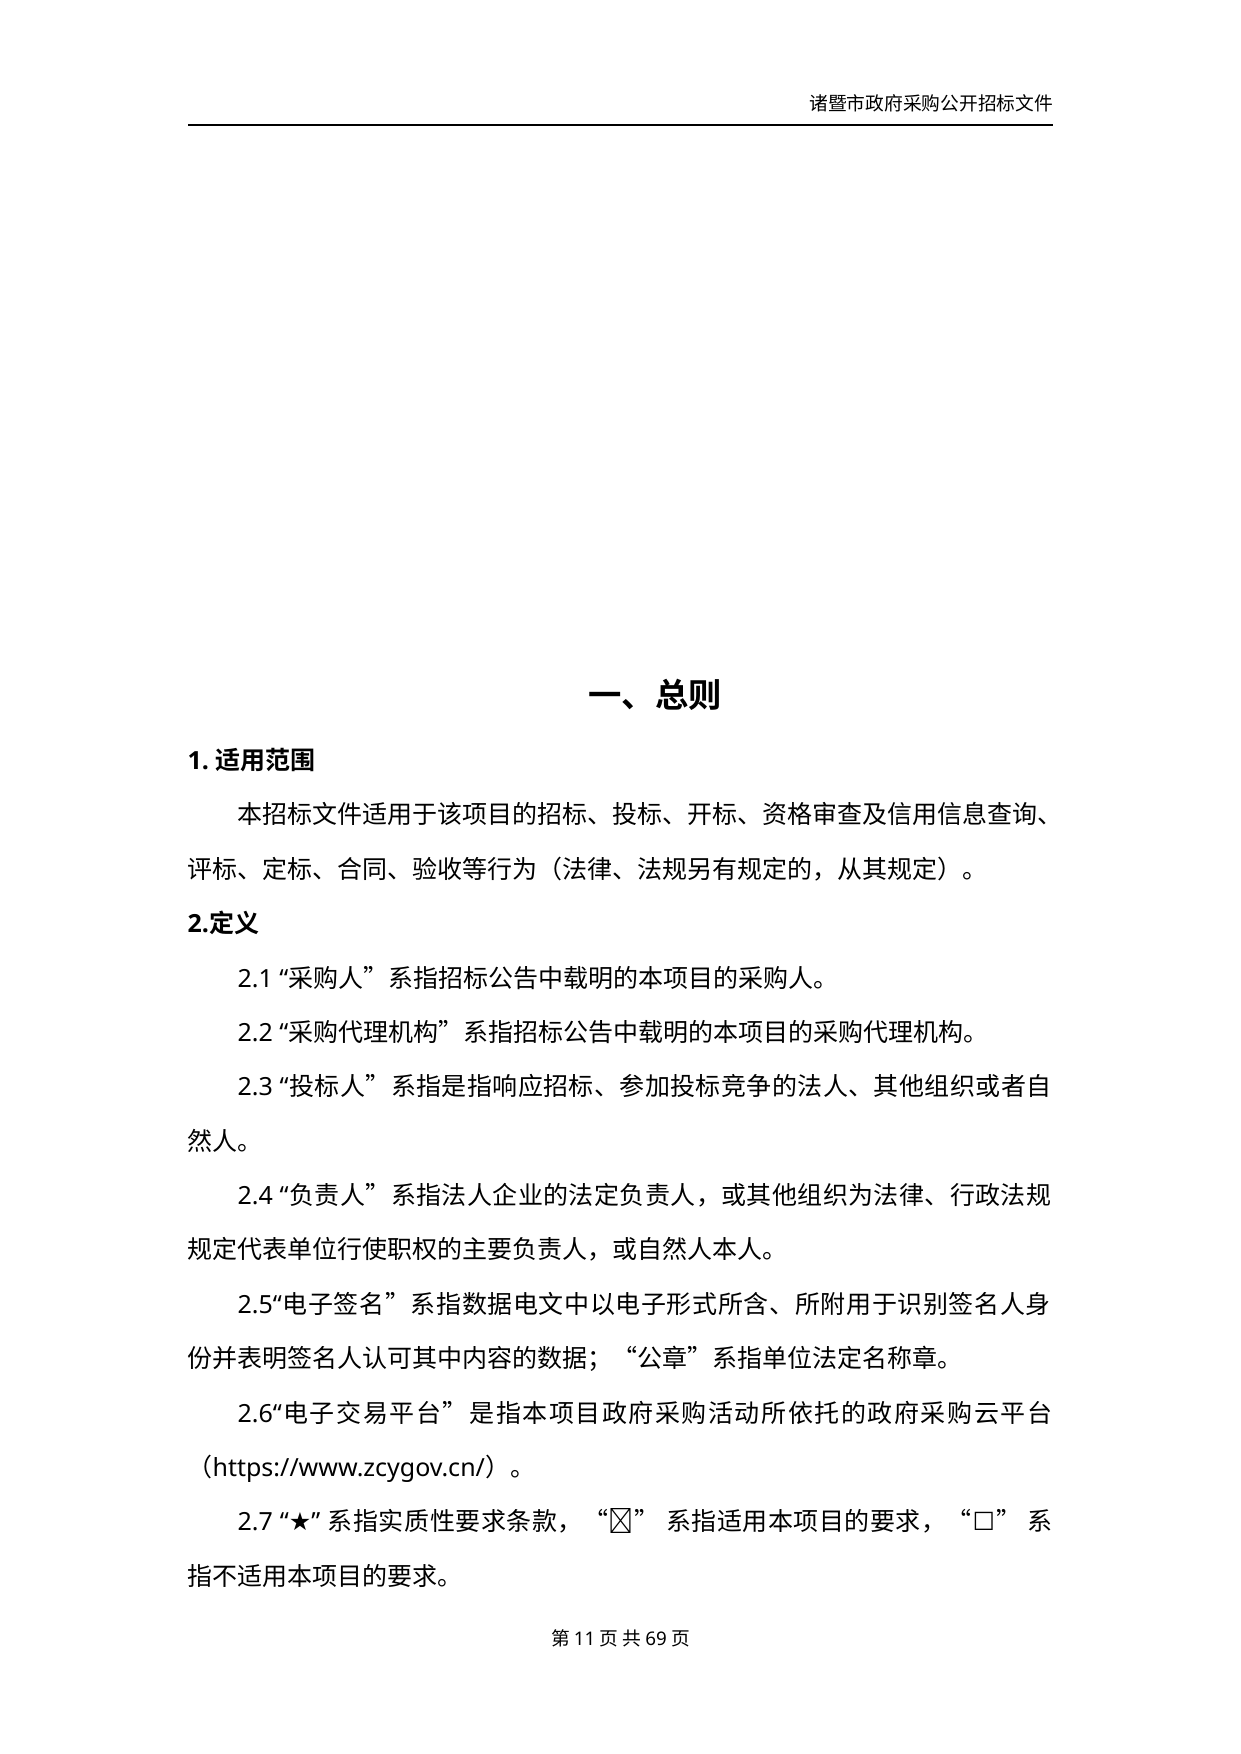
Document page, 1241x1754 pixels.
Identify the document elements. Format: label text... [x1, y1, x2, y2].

text 2.5“电子签名”系指数据电文中以电子形式所含、所附用于识别签名人身份并表明签名人认可其中内容的数据；“公章”系指单位法定名称章。 [187, 1284, 1053, 1375]
text 2.6“电子交易平台”是指本项目政府采购活动所依托的政府采购云平台（https://www.zcygov.cn/）。 [187, 1393, 1053, 1484]
text 2.7 “★” 系指实质性要求条款，“” 系指适用本项目的要求，“” 系指不适用本项目的要求。 [187, 1502, 1053, 1592]
text 2.1 “采购人”系指招标公告中载明的本项目的采购人。 [187, 958, 1053, 994]
text 2.3 “投标人”系指是指响应招标、参加投标竞争的法人、其他组织或者自然人。 [187, 1067, 1053, 1157]
text 1. 适用范围 [187, 741, 1053, 777]
text 2.2 “采购代理机构”系指招标公告中载明的本项目的采购代理机构。 [187, 1012, 1053, 1049]
text 本招标文件适用于该项目的招标、投标、开标、资格审查及信用信息查询、评标、定标、合同、验收等行为（法律、法规另有规定的，从其规定）。 [187, 795, 1053, 886]
text 一、总则 [187, 668, 1053, 717]
text 2.定义 [187, 904, 1053, 940]
text 2.4 “负责人”系指法人企业的法定负责人，或其他组织为法律、行政法规规定代表单位行使职权的主要负责人，或自然人本人。 [187, 1176, 1053, 1266]
